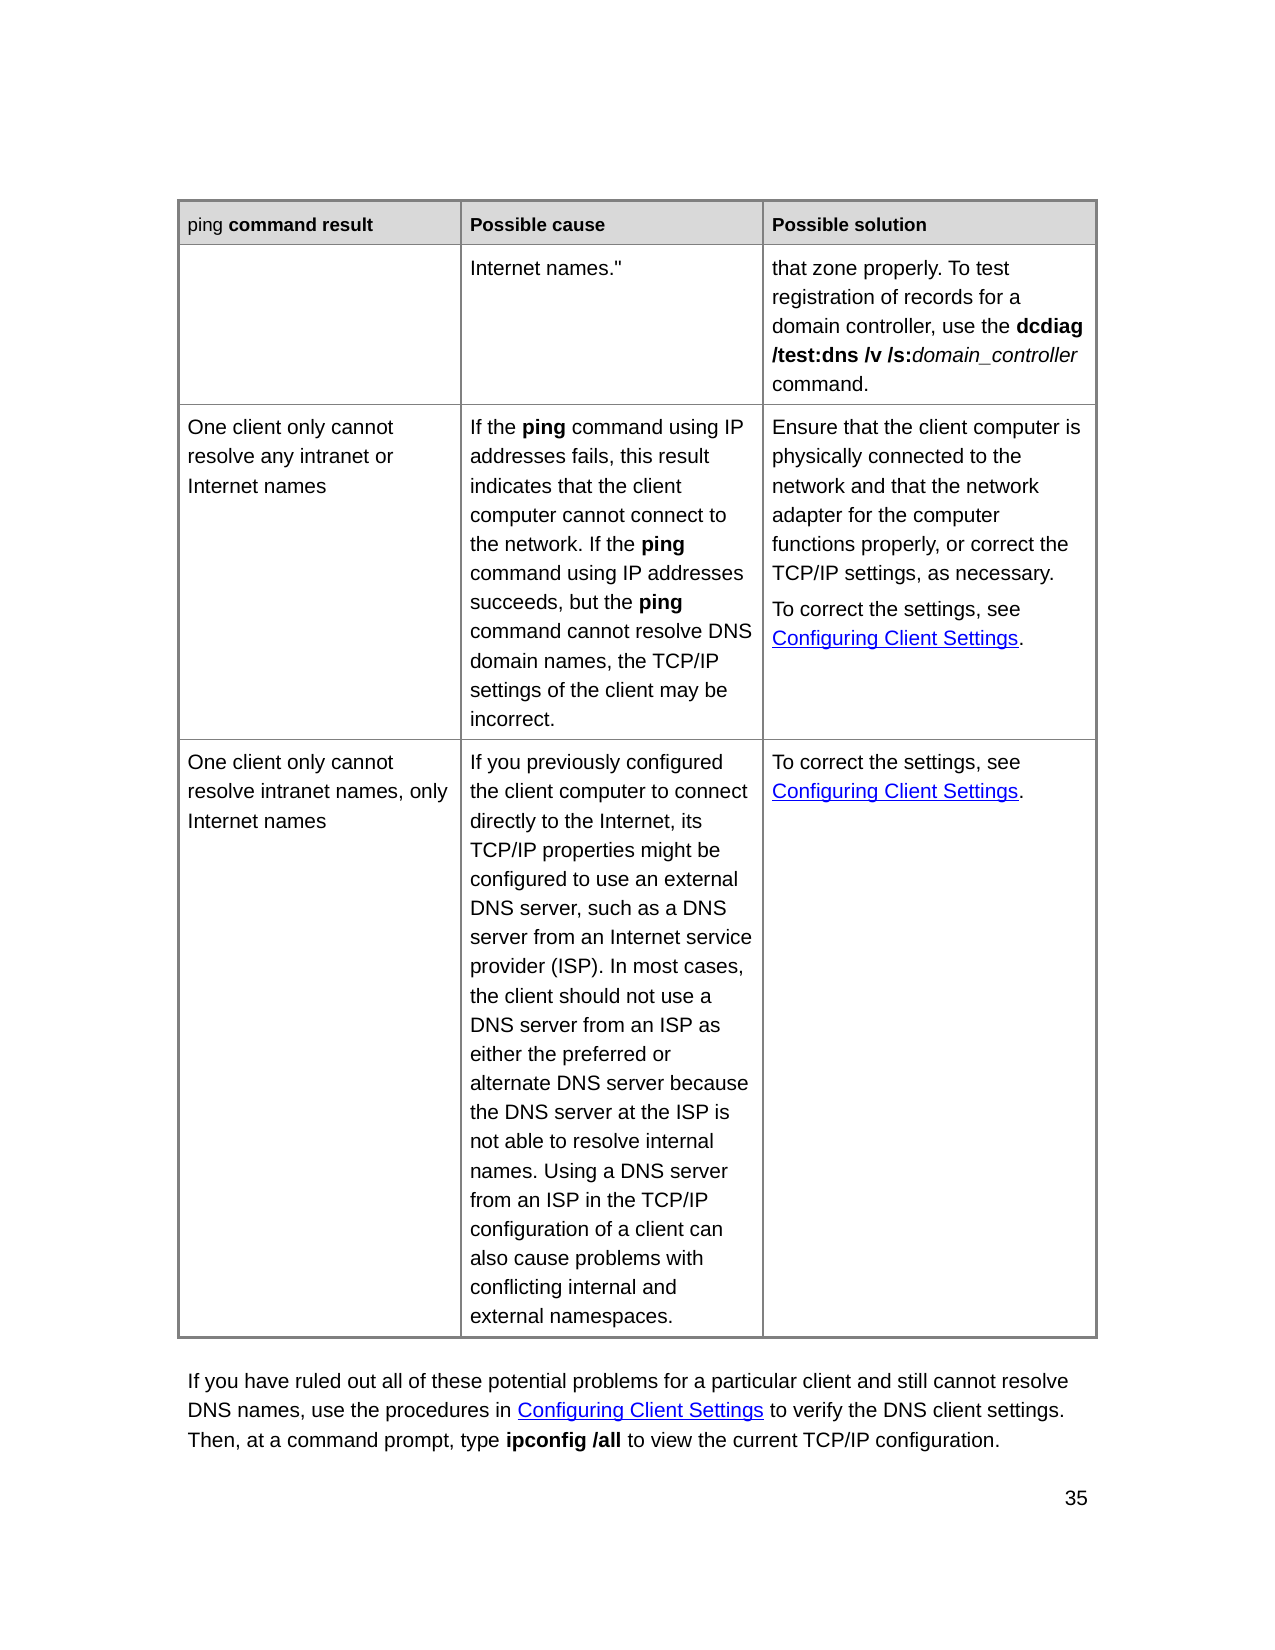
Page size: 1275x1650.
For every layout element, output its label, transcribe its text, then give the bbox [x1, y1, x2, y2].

table_cell Ensure that the client computer is physically connected to the network and that the network adapter for the computer functions properly, or correct the TCP/IP settings, as necessary. To correct the settings, see Configuring Client Settings. [764, 405, 1095, 738]
table_header ping command result [180, 202, 460, 244]
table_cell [180, 245, 460, 404]
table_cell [764, 245, 1095, 404]
table_cell One client only cannot resolve intranet names, only Internet names [180, 740, 460, 1336]
table_cell One client only cannot resolve any intranet or Internet names [180, 405, 460, 738]
table_header Possible solution [764, 202, 1095, 244]
table_header Possible cause [462, 202, 762, 244]
text If you have ruled out all of these potential problems for a particular client and still cannot resolve DNS names, use the procedures in Configuring Client Settings to verify the DNS client settings. Then, at a command prompt, type ipconfig /all to view the current TCP/IP configuration. [187, 1365, 1087, 1453]
table_cell To correct the settings, see Configuring Client Settings. [764, 740, 1095, 1336]
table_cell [462, 245, 762, 404]
table_cell If the ping command using IP addresses fails, this result indicates that the client computer cannot connect to the network. If the ping command using IP addresses succeeds, but the ping command cannot resolve DNS domain names, the TCP/IP settings of the client may be incorrect. [462, 405, 762, 738]
table_cell If you previously configured the client computer to connect directly to the Internet, its TCP/IP properties might be configured to use an external DNS server, such as a DNS server from an Internet service provider (ISP). In most cases, the client should not use a DNS server from an ISP as either the preferred or alternate DNS server because the DNS server at the ISP is not able to resolve internal names. Using a DNS server from an ISP in the TCP/IP configuration of a client can also cause problems with conflicting internal and external namespaces. [462, 740, 762, 1336]
